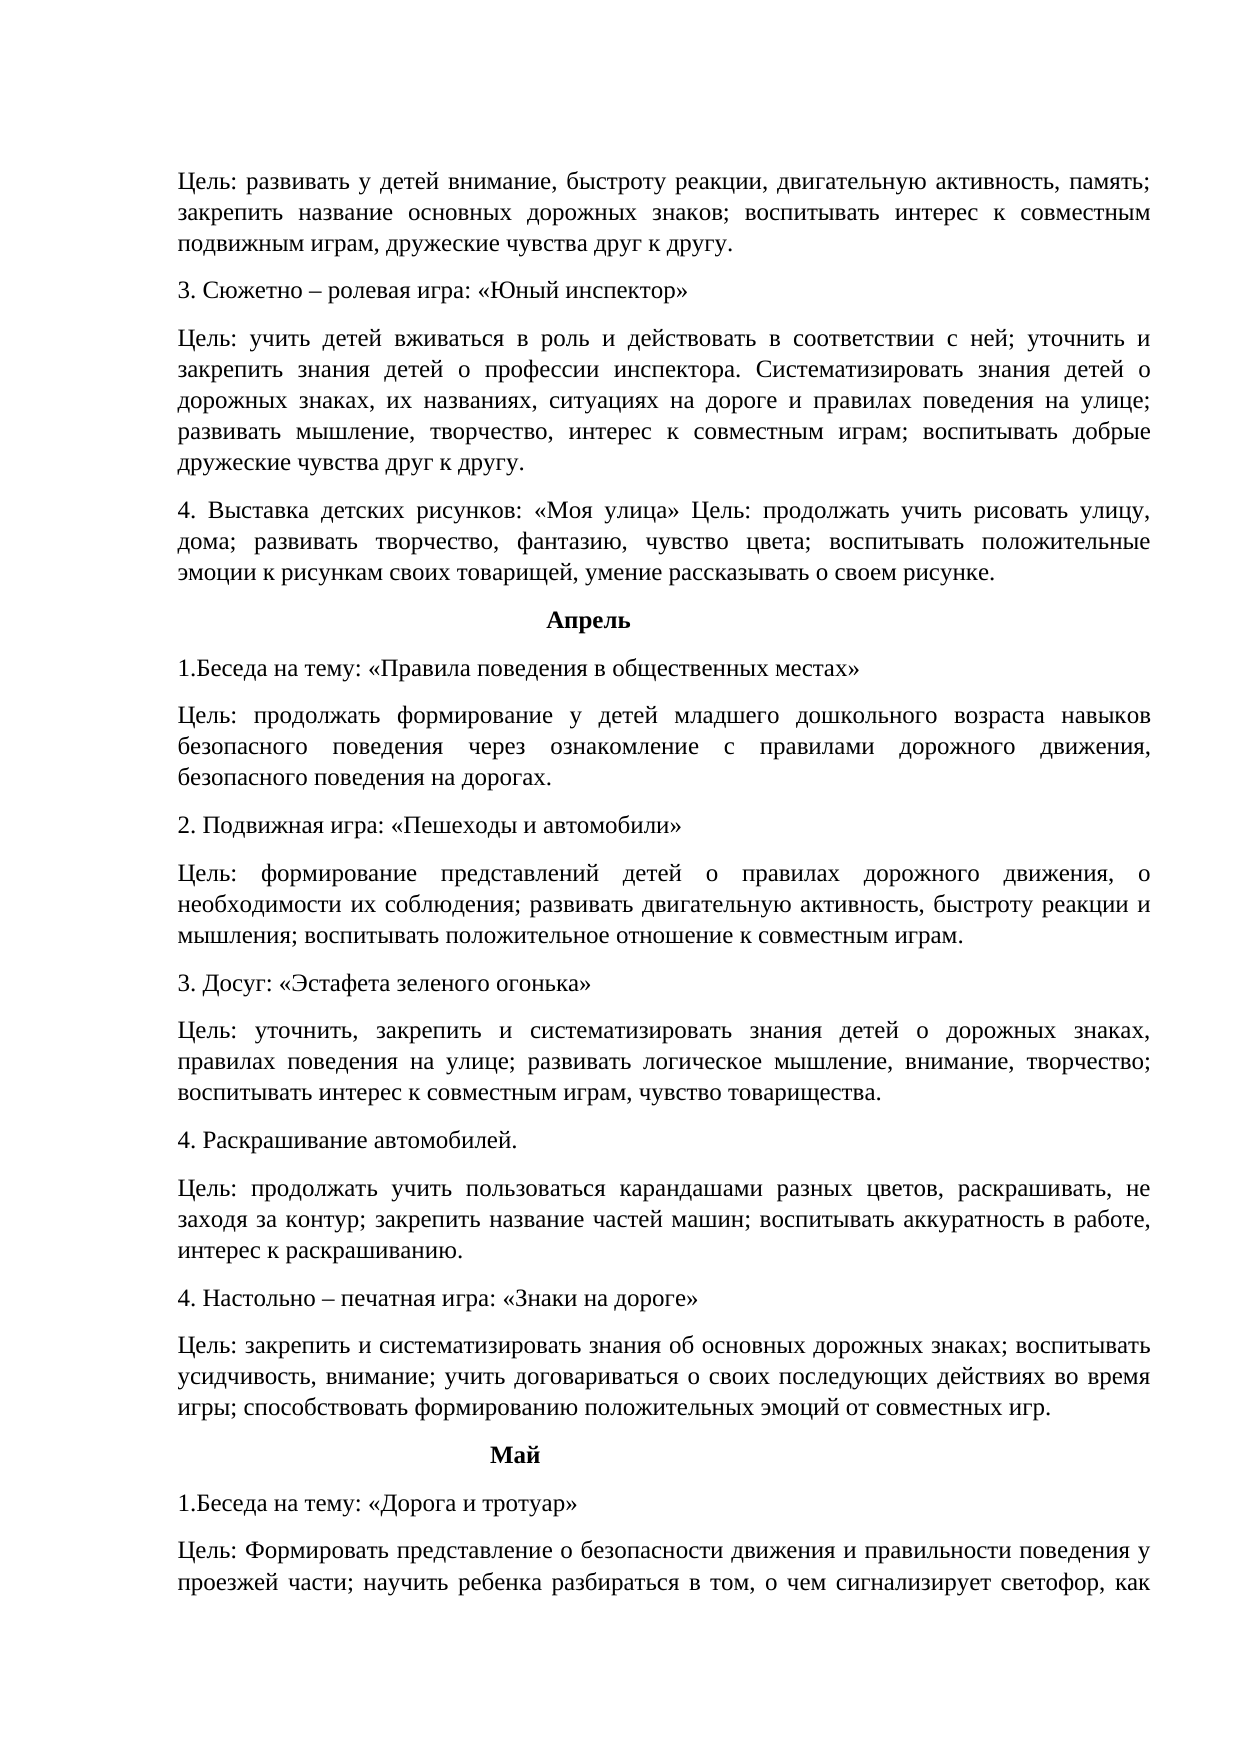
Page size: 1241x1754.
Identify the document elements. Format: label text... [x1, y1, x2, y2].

text 3. Сюжетно – ролевая игра: «Юный инспектор» [177, 276, 1152, 304]
text 2. Подвижная игра: «Пешеходы и автомобили» [177, 810, 1152, 839]
text 4. Настольно – печатная игра: «Знаки на дороге» [177, 1283, 1152, 1311]
text 1.Беседа на тему: «Дорога и тротуар» [177, 1488, 1152, 1517]
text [177, 1536, 1152, 1595]
text 1.Беседа на тему: «Правила поведения в общественных местах» [177, 653, 1152, 681]
text Цель: продолжать учить пользоваться карандашами разных цветов, раскрашивать, не заходя за контур; закрепить название частей машин; воспитывать аккуратность в работе, интерес к раскрашиванию. [177, 1173, 1152, 1264]
text Цель: развивать у детей внимание, быстроту реакции, двигательную активность, память; закрепить название основных дорожных знаков; воспитывать интерес к совместным подвижным играм, дружеские чувства друг к другу. [177, 166, 1152, 257]
text 4. Выставка детских рисунков: «Моя улица» Цель: продолжать учить рисовать улицу, дома; развивать творчество, фантазию, чувство цвета; воспитывать положительные эмоции к рисункам своих товарищей, умение рассказывать о своем рисунке. [177, 495, 1152, 586]
text 3. Досуг: «Эстафета зеленого огонька» [177, 968, 1152, 996]
text Цель: закрепить и систематизировать знания об основных дорожных знаках; воспитывать усидчивость, внимание; учить договариваться о своих последующих действиях во время игры; способствовать формированию положительных эмоций от совместных игр. [177, 1330, 1152, 1421]
text Цель: уточнить, закрепить и систематизировать знания детей о дорожных знаках, правилах поведения на улице; развивать логическое мышление, внимание, творчество; воспитывать интерес к совместным играм, чувство товарищества. [177, 1015, 1152, 1106]
text Май [177, 1440, 1152, 1469]
text Цель: продолжать формирование у детей младшего дошкольного возраста навыков безопасного поведения через ознакомление с правилами дорожного движения, безопасного поведения на дорогах. [177, 700, 1152, 791]
text 4. Раскрашивание автомобилей. [177, 1125, 1152, 1154]
text Цель: формирование представлений детей о правилах дорожного движения, о необходимости их соблюдения; развивать двигательную активность, быстроту реакции и мышления; воспитывать положительное отношение к совместным играм. [177, 858, 1152, 949]
text Цель: учить детей вживаться в роль и действовать в соответствии с ней; уточнить и закрепить знания детей о профессии инспектора. Систематизировать знания детей о дорожных знаках, их названиях, ситуациях на дороге и правилах поведения на улице; развивать мышление, творчество, интерес к совместным играм; воспитывать добрые дружеские чувства друг к другу. [177, 323, 1152, 476]
text Апрель [177, 605, 1152, 634]
